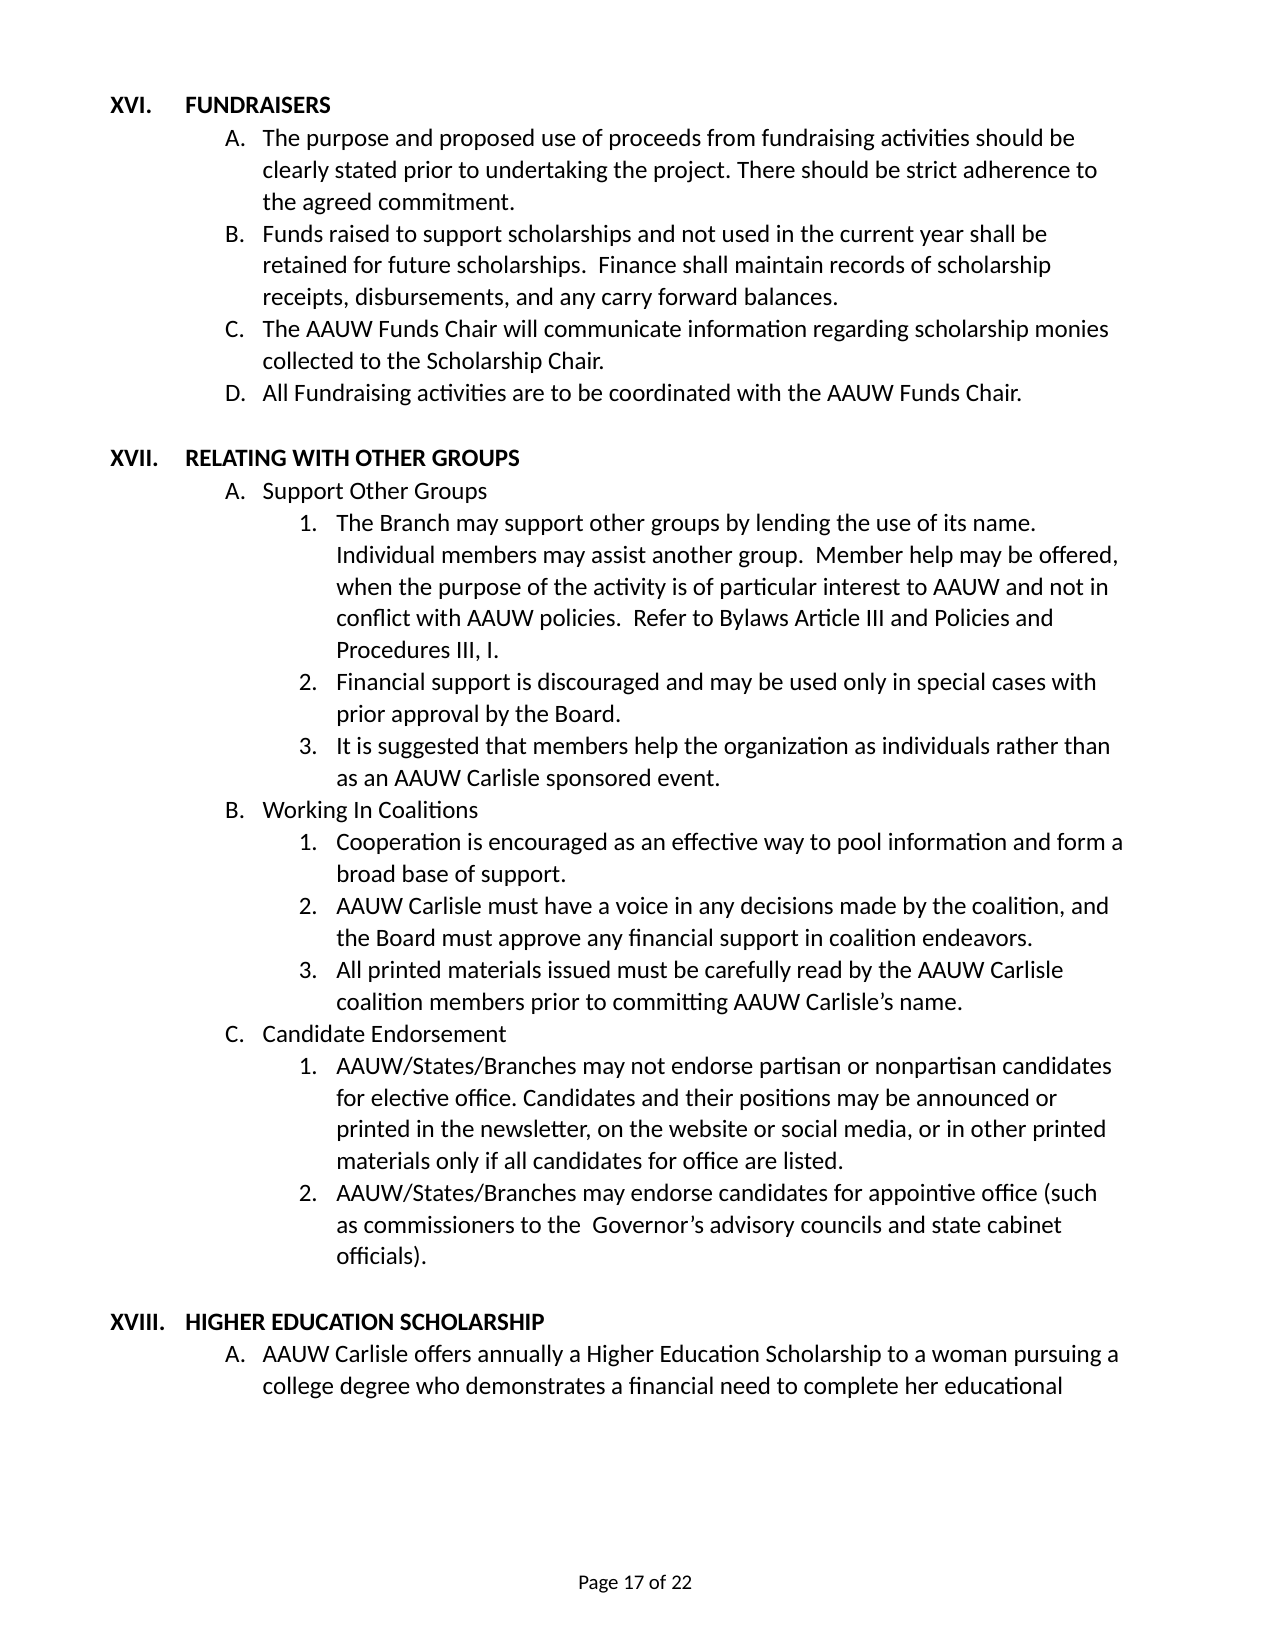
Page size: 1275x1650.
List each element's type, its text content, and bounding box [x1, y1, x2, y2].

list Funds raised to support scholarships and not used in the current year shall be retained for future scholarships. Finance shall maintain records of scholarship receipts, disbursements, and any carry forward balances. [225, 218, 1125, 312]
list The purpose and proposed use of proceeds from fundraising activities should be clearly stated prior to undertaking the project. There should be strict adherence to the agreed commitment. [225, 122, 1125, 216]
list All Fundraising activities are to be coordinated with the AAUW Funds Chair. [225, 377, 1125, 408]
list AAUW/States/Branches may not endorse partisan or nonpartisan candidates for elective office. Candidates and their positions may be announced or printed in the newsletter, on the website or social media, or in other printed materials only if all candidates for office are listed. [298, 1050, 1125, 1176]
list Cooperation is encouraged as an effective way to pool information and form a broad base of support. [298, 826, 1125, 888]
list Financial support is discouraged and may be used only in special cases with prior approval by the Board. [298, 666, 1125, 728]
list AAUW Carlisle must have a voice in any decisions made by the coalition, and the Board must approve any financial support in coalition endeavors. [298, 890, 1125, 952]
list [225, 1338, 1125, 1401]
list Candidate Endorsement [225, 1018, 1125, 1048]
subtitle XVIII. HIGHER EDUCATION SCHOLARSHIP [110, 1306, 1125, 1336]
list AAUW/States/Branches may endorse candidates for appointive office (such as commissioners to the Governor’s advisory councils and state cabinet officials). [298, 1177, 1125, 1271]
subtitle XVI. FUNDRAISERS [110, 89, 1125, 120]
list It is suggested that members help the organization as individuals rather than as an AAUW Carlisle sponsored event. [298, 730, 1125, 792]
subtitle XVII. RELATING WITH OTHER GROUPS [110, 442, 1125, 473]
list The Branch may support other groups by lending the use of its name. Individual members may assist another group. Member help may be offered, when the purpose of the activity is of particular interest to AAUW and not in conflict with AAUW policies. Refer to Bylaws Article III and Policies and Procedures III, I. [298, 507, 1125, 665]
list All printed materials issued must be carefully read by the AAUW Carlisle coalition members prior to committing AAUW Carlisle’s name. [298, 954, 1125, 1016]
list The AAUW Funds Chair will communicate information regarding scholarship monies collected to the Scholarship Chair. [225, 313, 1125, 376]
list Working In Coalitions [225, 794, 1125, 824]
list Support Other Groups [225, 475, 1125, 506]
